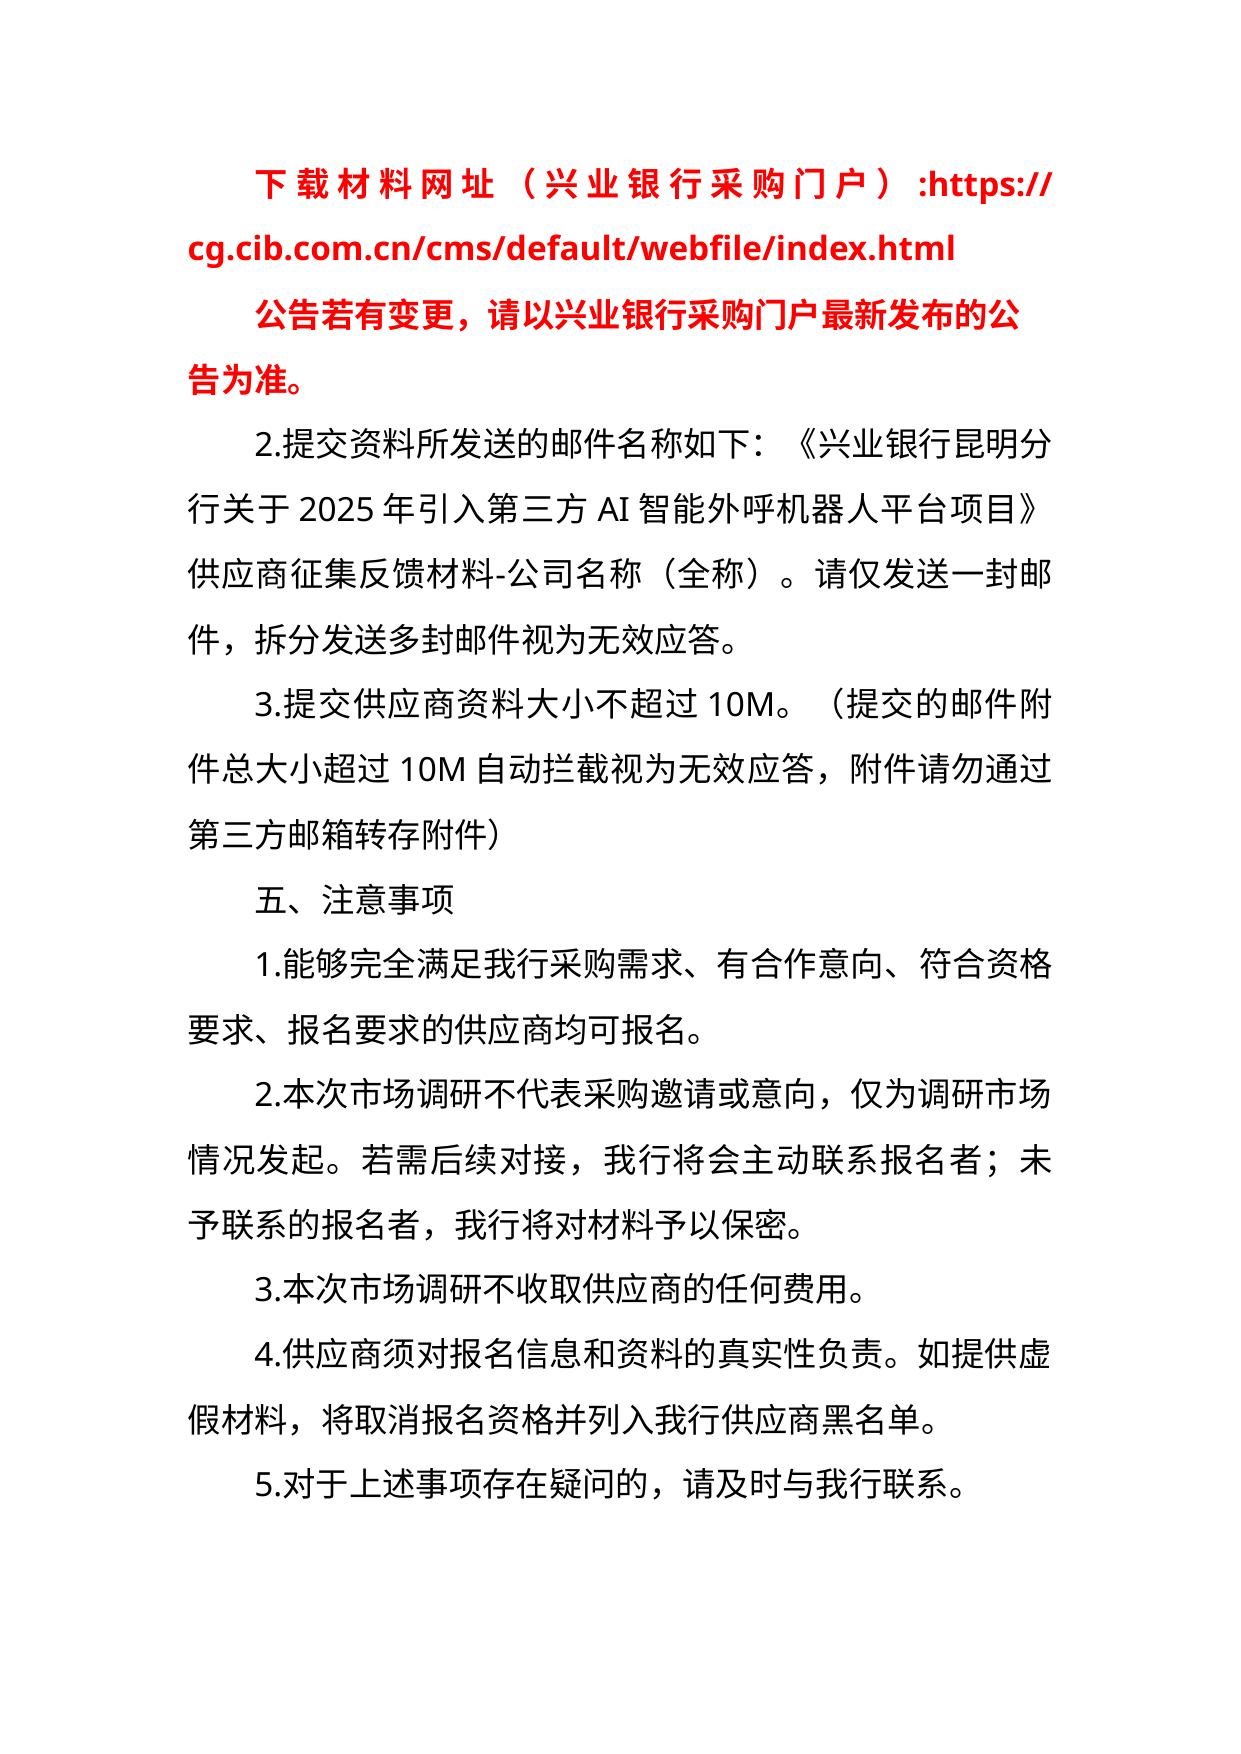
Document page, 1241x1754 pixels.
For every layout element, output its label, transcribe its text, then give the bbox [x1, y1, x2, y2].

text 2.本次市场调研不代表采购邀请或意向，仅为调研市场情况发起。若需后续对接，我行将会主动联系报名者；未予联系的报名者，我行将对材料予以保密。 [187, 1060, 1053, 1255]
text 3.本次市场调研不收取供应商的任何费用。 [187, 1255, 1053, 1320]
list 五、注意事项 [187, 865, 1053, 930]
text 2.提交资料所发送的邮件名称如下：《兴业银行昆明分行关于2025年引入第三方AI智能外呼机器人平台项目》供应商征集反馈材料-公司名称（全称）。请仅发送一封邮件，拆分发送多封邮件视为无效应答。 [187, 410, 1053, 670]
text 公告若有变更，请以兴业银行采购门户最新发布的公告为准。 [187, 280, 1053, 410]
text 3.提交供应商资料大小不超过10M。（提交的邮件附件总大小超过10M自动拦截视为无效应答，附件请勿通过第三方邮箱转存附件） [187, 670, 1053, 865]
text 1.能够完全满足我行采购需求、有合作意向、符合资格要求、报名要求的供应商均可报名。 [187, 930, 1053, 1060]
text 下载材料网址（兴业银行采购门户）:https://cg.cib.com.cn/cms/default/webfile/index.html [187, 150, 1053, 280]
text 4.供应商须对报名信息和资料的真实性负责。如提供虚假材料，将取消报名资格并列入我行供应商黑名单。 [187, 1320, 1053, 1450]
text 5.对于上述事项存在疑问的，请及时与我行联系。 [187, 1450, 1053, 1515]
